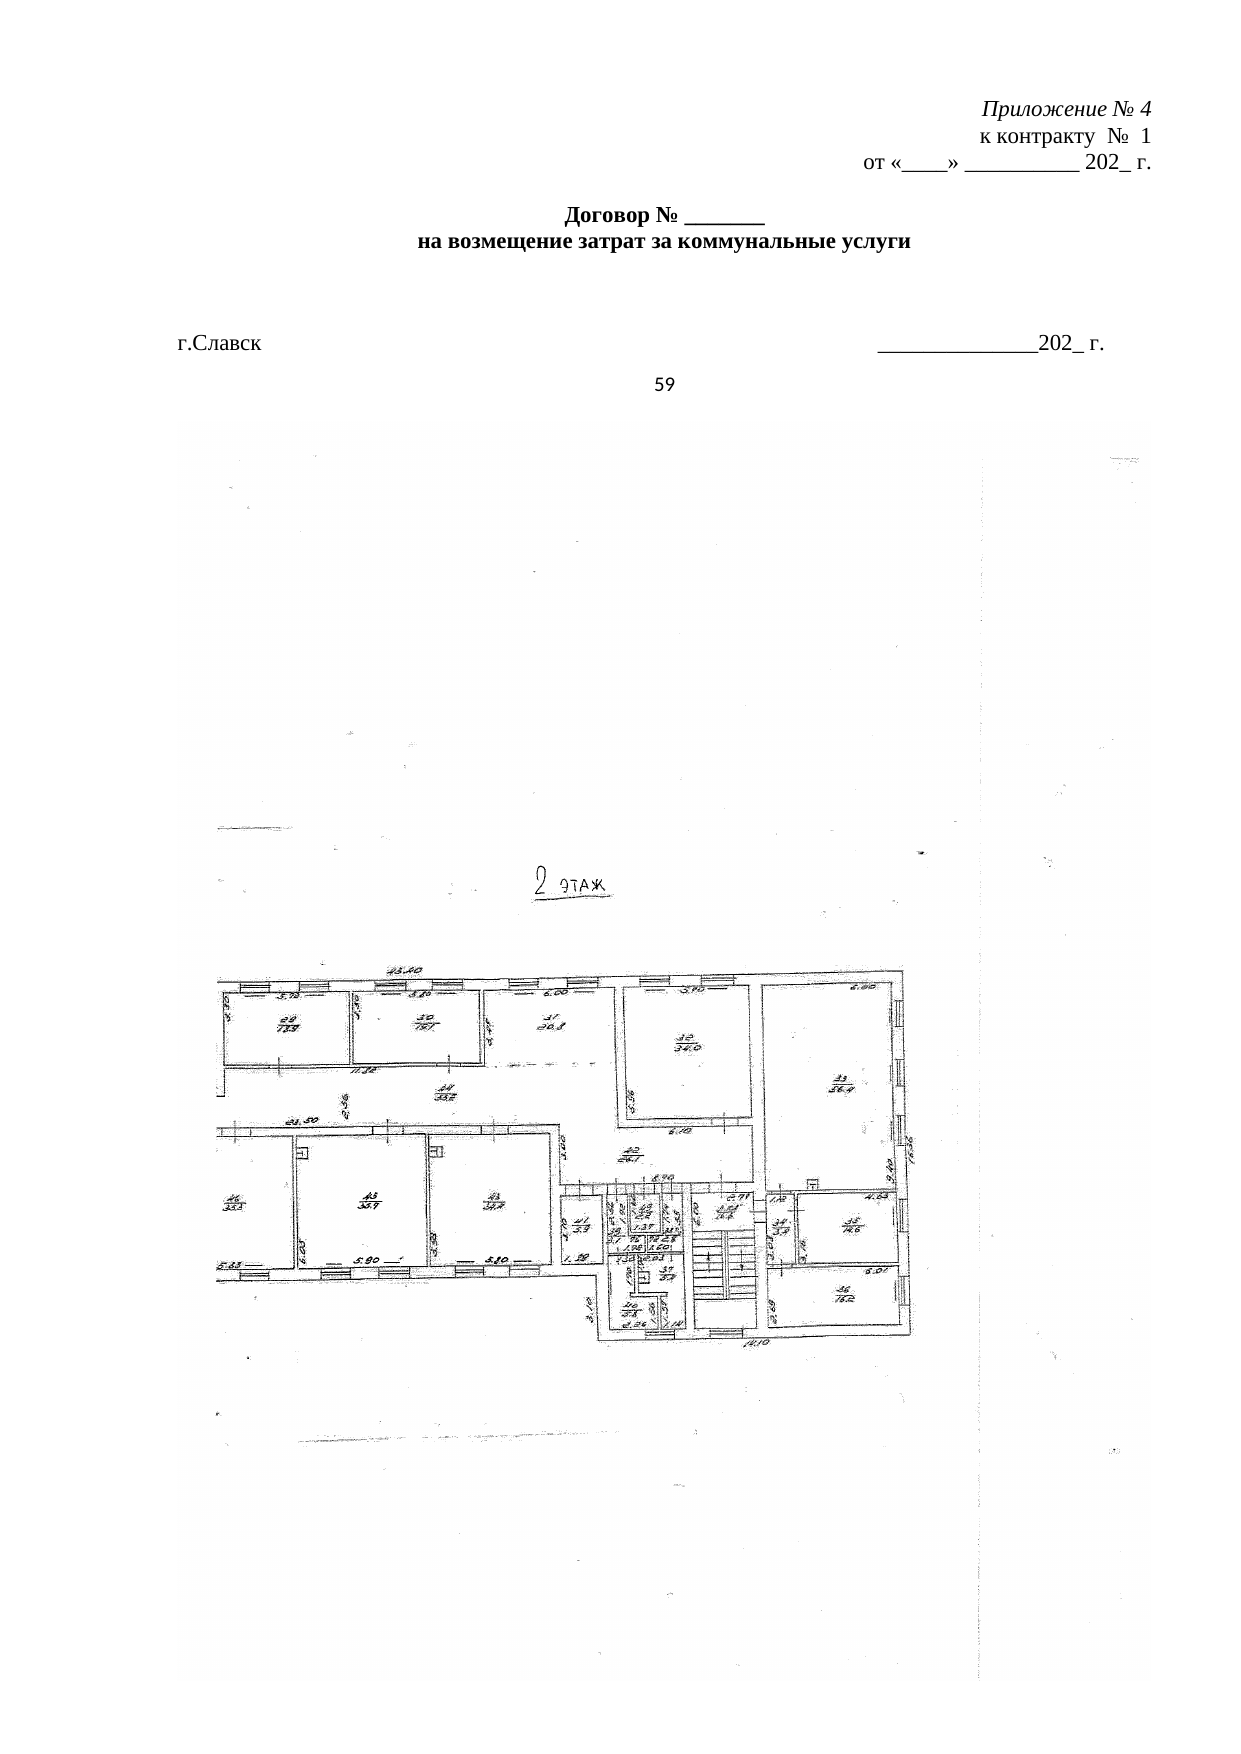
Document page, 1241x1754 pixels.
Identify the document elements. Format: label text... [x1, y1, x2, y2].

text к контракту № 1 [177, 122, 1152, 148]
text на возмещение затрат за коммунальные услуги [177, 227, 1152, 253]
text Приложение № 4 [177, 95, 1152, 122]
text от «____» __________ 202_ г. [177, 148, 1152, 174]
text г.Славск ______________202_ г. [177, 329, 1152, 356]
text Договор № _______ [177, 201, 1152, 227]
